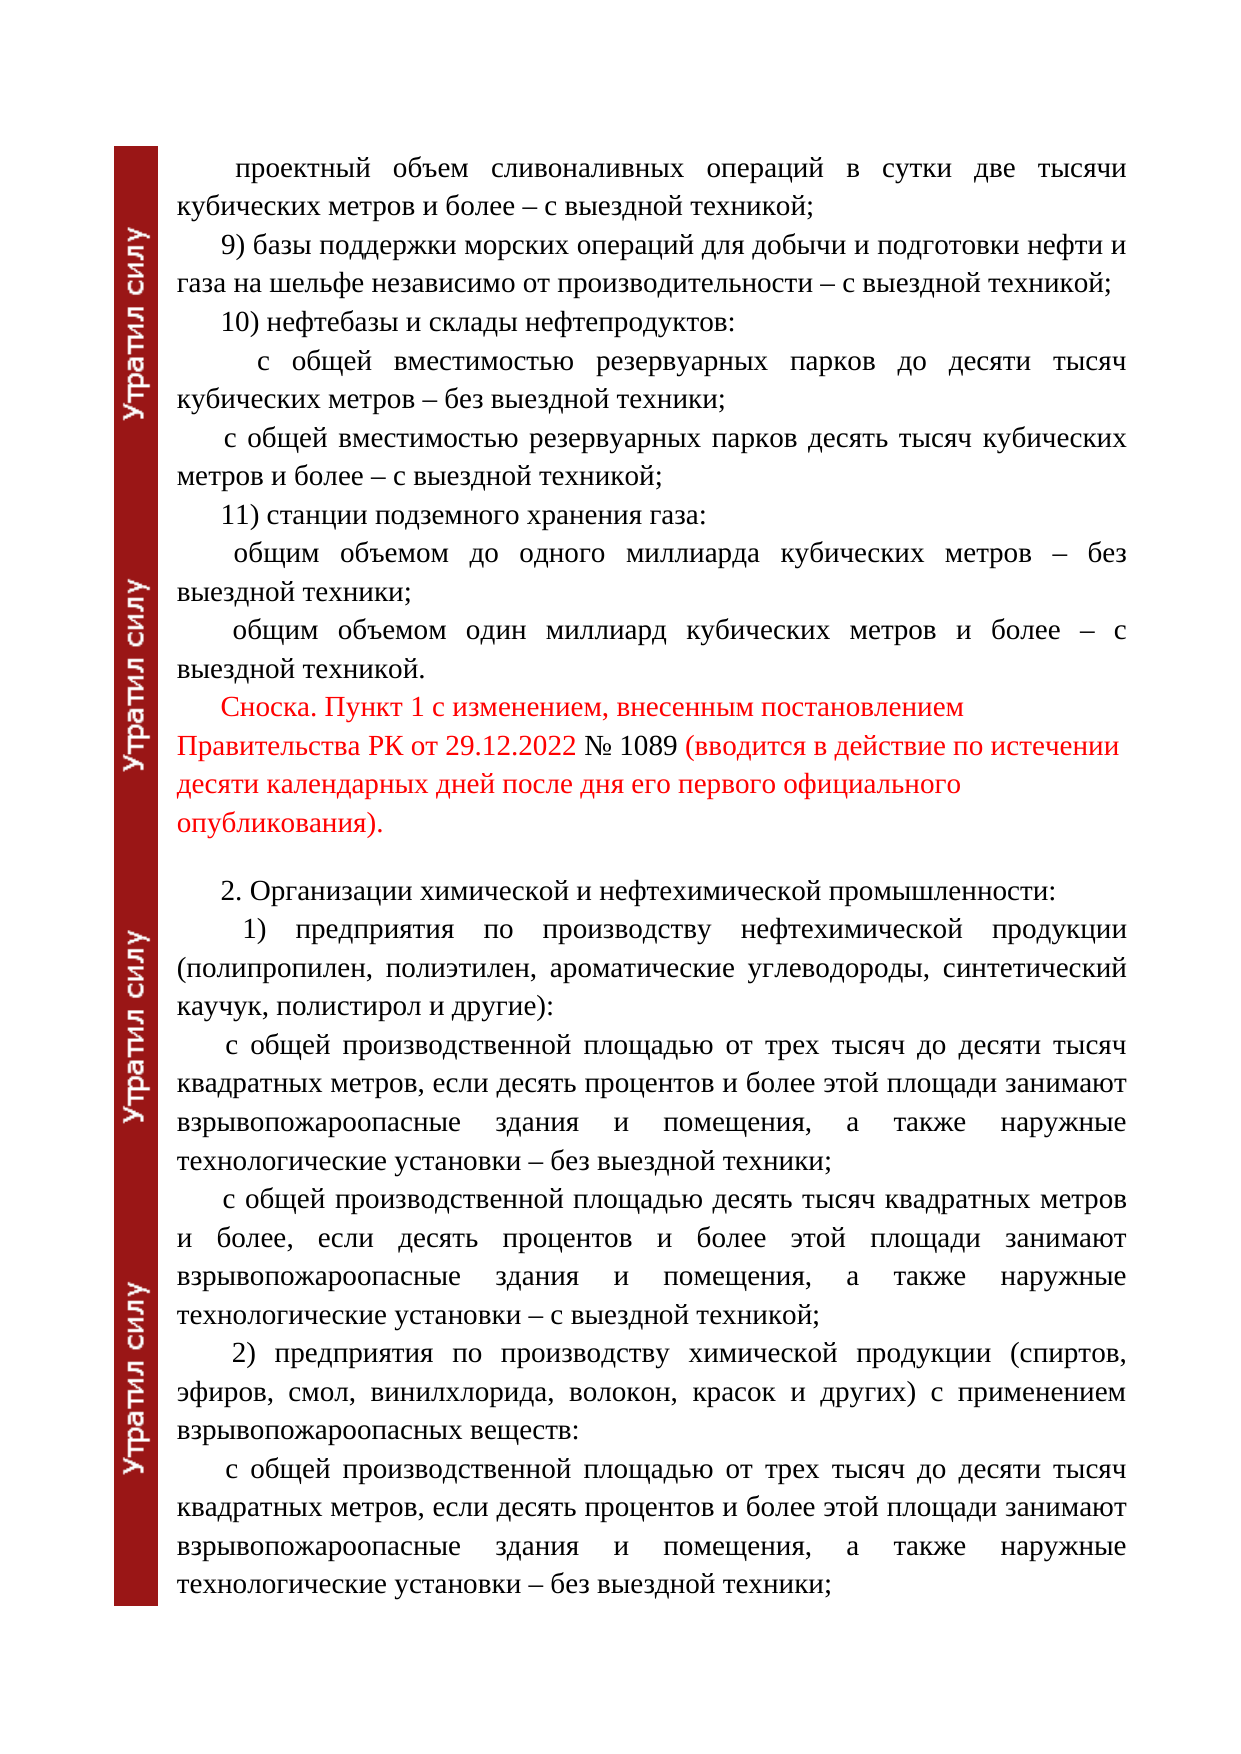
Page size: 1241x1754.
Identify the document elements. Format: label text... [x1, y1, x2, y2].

text с общей вместимостью резервуарных парков до десяти тысяч кубических метров – без выездной техники; [112, 343, 1128, 415]
picture [114, 1446, 158, 1451]
text проектный объем сливоналивных операций в сутки две тысячи кубических метров и более – с выездной техникой; [112, 150, 1128, 222]
picture [114, 146, 158, 150]
text 2) предприятия по производству химической продукции (спиртов, эфиров, смол, винилхлорида, волокон, красок и других) с применением взрывопожароопасных веществ: [112, 1335, 1128, 1446]
picture [114, 1600, 158, 1606]
picture [114, 299, 158, 304]
picture [114, 1176, 158, 1181]
text 10) нефтебазы и склады нефтепродуктов: [112, 304, 1128, 338]
picture [114, 530, 158, 535]
picture [114, 684, 158, 689]
text 1) предприятия по производству нефтехимической продукции (полипропилен, полиэтилен, ароматические углеводороды, синтетический каучук, полистирол и другие): [112, 911, 1128, 1022]
text с общей вместимостью резервуарных парков десять тысяч кубических метров и более – с выездной техникой; [112, 420, 1128, 492]
text 2. Организации химической и нефтехимической промышленности: [112, 873, 1128, 906]
text 11) станции подземного хранения газа: [112, 497, 1128, 530]
picture [114, 1330, 158, 1335]
picture [114, 492, 158, 497]
picture [114, 338, 158, 343]
text 9) базы поддержки морских операций для добычи и подготовки нефти и газа на шельфе независимо от производительности – с выездной техникой; [112, 227, 1128, 299]
picture [114, 906, 158, 911]
picture [114, 1022, 158, 1027]
picture [114, 869, 158, 873]
text общим объемом один миллиард кубических метров и более – с выездной техникой. [112, 612, 1128, 684]
picture [114, 607, 158, 612]
picture [114, 415, 158, 420]
text общим объемом до одного миллиарда кубических метров – без выездной техники; [112, 535, 1128, 607]
picture [114, 222, 158, 227]
text Сноска. Пункт 1 с изменением, внесенным постановлением Правительства РК от 29.12.2022 № 1089 (вводится в действие по истечении десяти календарных дней после дня его первого официального опубликования). [112, 689, 1128, 869]
